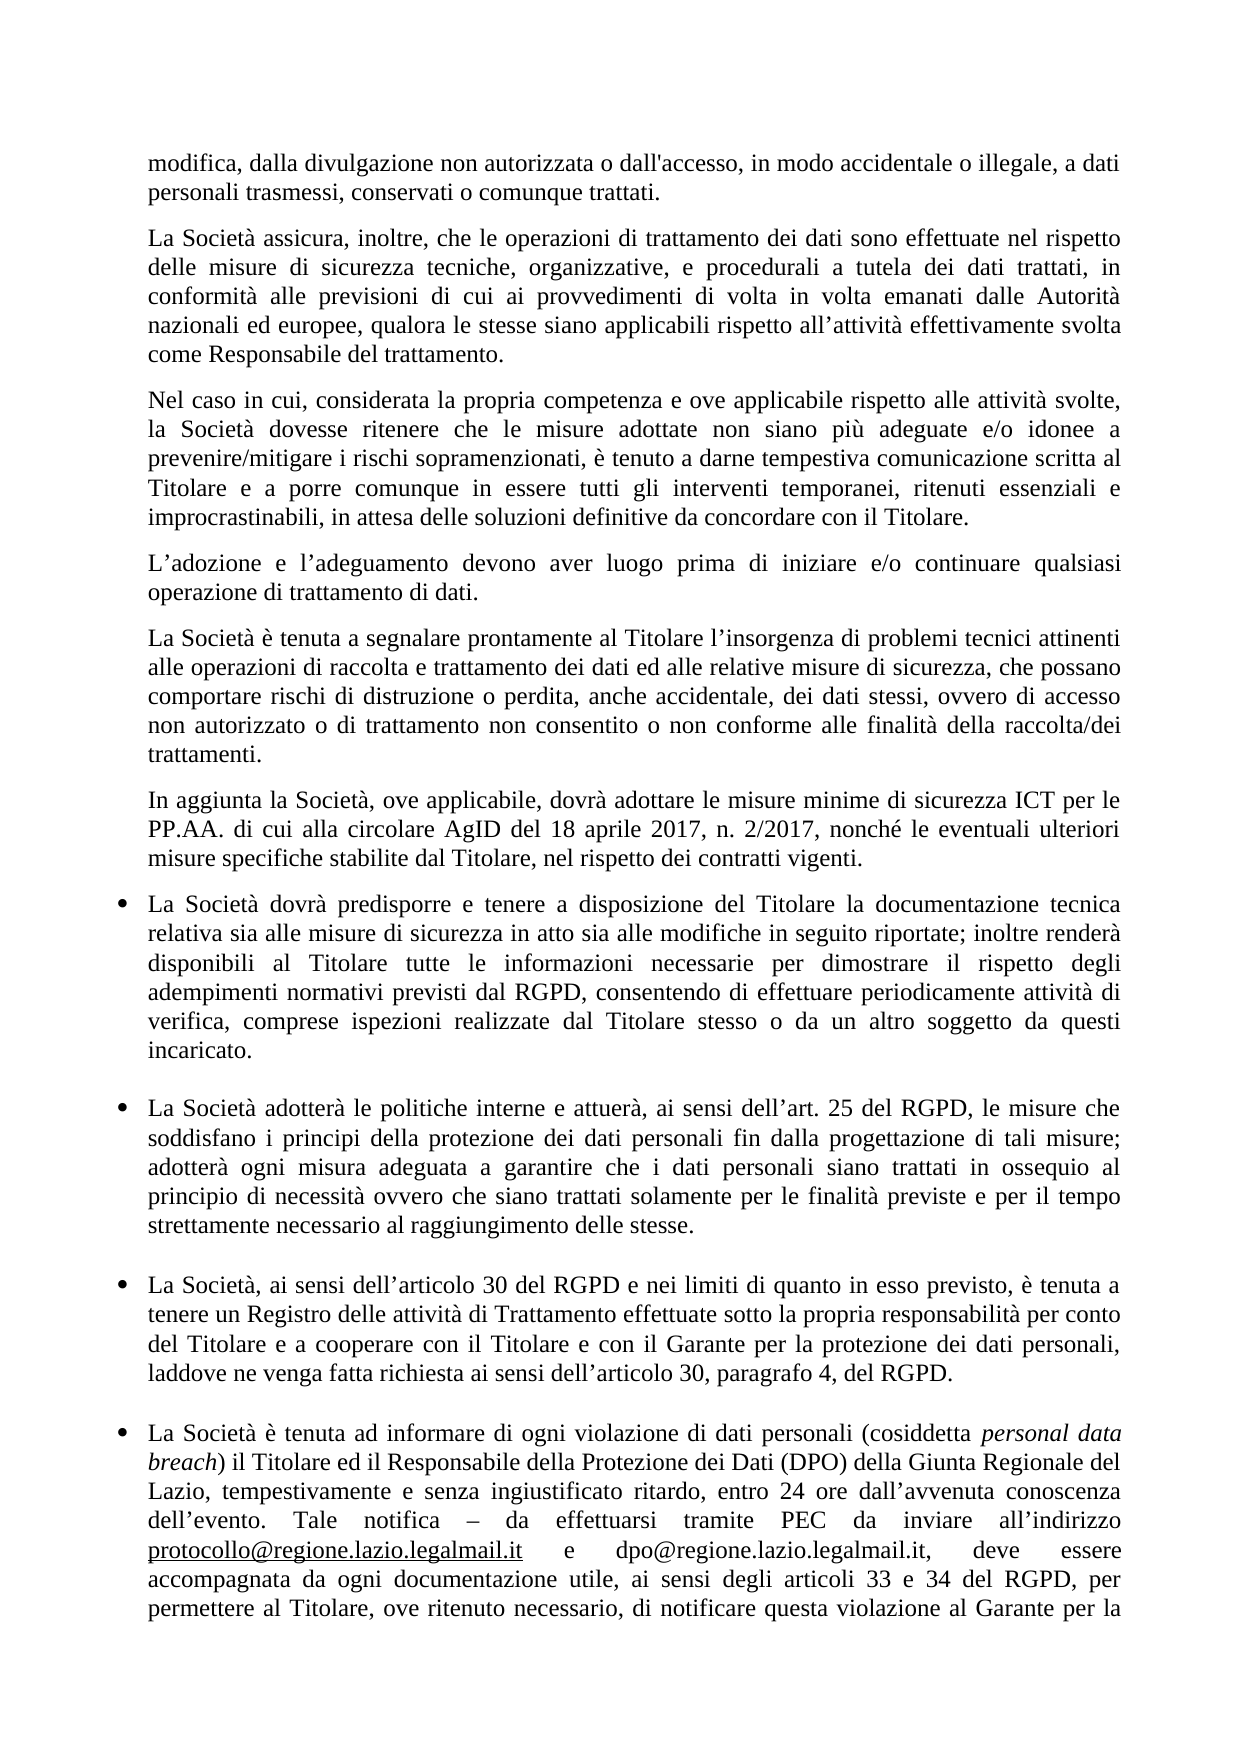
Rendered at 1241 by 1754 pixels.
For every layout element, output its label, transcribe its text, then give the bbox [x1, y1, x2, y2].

text In aggiunta la Società, ove applicabile, dovrà adottare le misure minime di sicurezza ICT per le PP.AA. di cui alla circolare AgID del 18 aprile 2017, n. 2/2017, nonché le eventuali ulteriori misure specifiche stabilite dal Titolare, nel rispetto dei contratti vigenti. [148, 785, 1122, 873]
list La Società adotterà le politiche interne e attuerà, ai sensi dell’art. 25 del RGPD, le misure che soddisfano i principi della protezione dei dati personali fin dalla progettazione di tali misure; adotterà ogni misura adeguata a garantire che i dati personali siano trattati in ossequio al principio di necessità ovvero che siano trattati solamente per le finalità previste e per il tempo strettamente necessario al raggiungimento delle stesse. [118, 1093, 1122, 1239]
text L’adozione e l’adeguamento devono aver luogo prima di iniziare e/o continuare qualsiasi operazione di trattamento di dati. [148, 548, 1122, 606]
list La Società dovrà predisporre e tenere a disposizione del Titolare la documentazione tecnica relativa sia alle misure di sicurezza in atto sia alle modifiche in seguito riportate; inoltre renderà disponibili al Titolare tutte le informazioni necessarie per dimostrare il rispetto degli adempimenti normativi previsti dal RGPD, consentendo di effettuare periodicamente attività di verifica, comprese ispezioni realizzate dal Titolare stesso o da un altro soggetto da questi incaricato. [118, 889, 1122, 1064]
text Nel caso in cui, considerata la propria competenza e ove applicabile rispetto alle attività svolte, la Società dovesse ritenere che le misure adottate non siano più adeguate e/o idonee a prevenire/mitigare i rischi sopramenzionati, è tenuto a darne tempestiva comunicazione scritta al Titolare e a porre comunque in essere tutti gli interventi temporanei, ritenuti essenziali e improcrastinabili, in attesa delle soluzioni definitive da concordare con il Titolare. [148, 385, 1122, 531]
list La Società, ai sensi dell’articolo 30 del RGPD e nei limiti di quanto in esso previsto, è tenuta a tenere un Registro delle attività di Trattamento effettuate sotto la propria responsabilità per conto del Titolare e a cooperare con il Titolare e con il Garante per la protezione dei dati personali, laddove ne venga fatta richiesta ai sensi dell’articolo 30, paragrafo 4, del RGPD. [118, 1270, 1122, 1387]
text La Società è tenuta a segnalare prontamente al Titolare l’insorgenza di problemi tecnici attinenti alle operazioni di raccolta e trattamento dei dati ed alle relative misure di sicurezza, che possano comportare rischi di distruzione o perdita, anche accidentale, dei dati stessi, ovvero di accesso non autorizzato o di trattamento non consentito o non conforme alle finalità della raccolta/dei trattamenti. [148, 623, 1122, 768]
text La Società assicura, inoltre, che le operazioni di trattamento dei dati sono effettuate nel rispetto delle misure di sicurezza tecniche, organizzative, e procedurali a tutela dei dati trattati, in conformità alle previsioni di cui ai provvedimenti di volta in volta emanati dalle Autorità nazionali ed europee, qualora le stesse siano applicabili rispetto all’attività effettivamente svolta come Responsabile del trattamento. [148, 223, 1122, 368]
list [118, 1418, 1122, 1622]
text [148, 148, 1122, 206]
